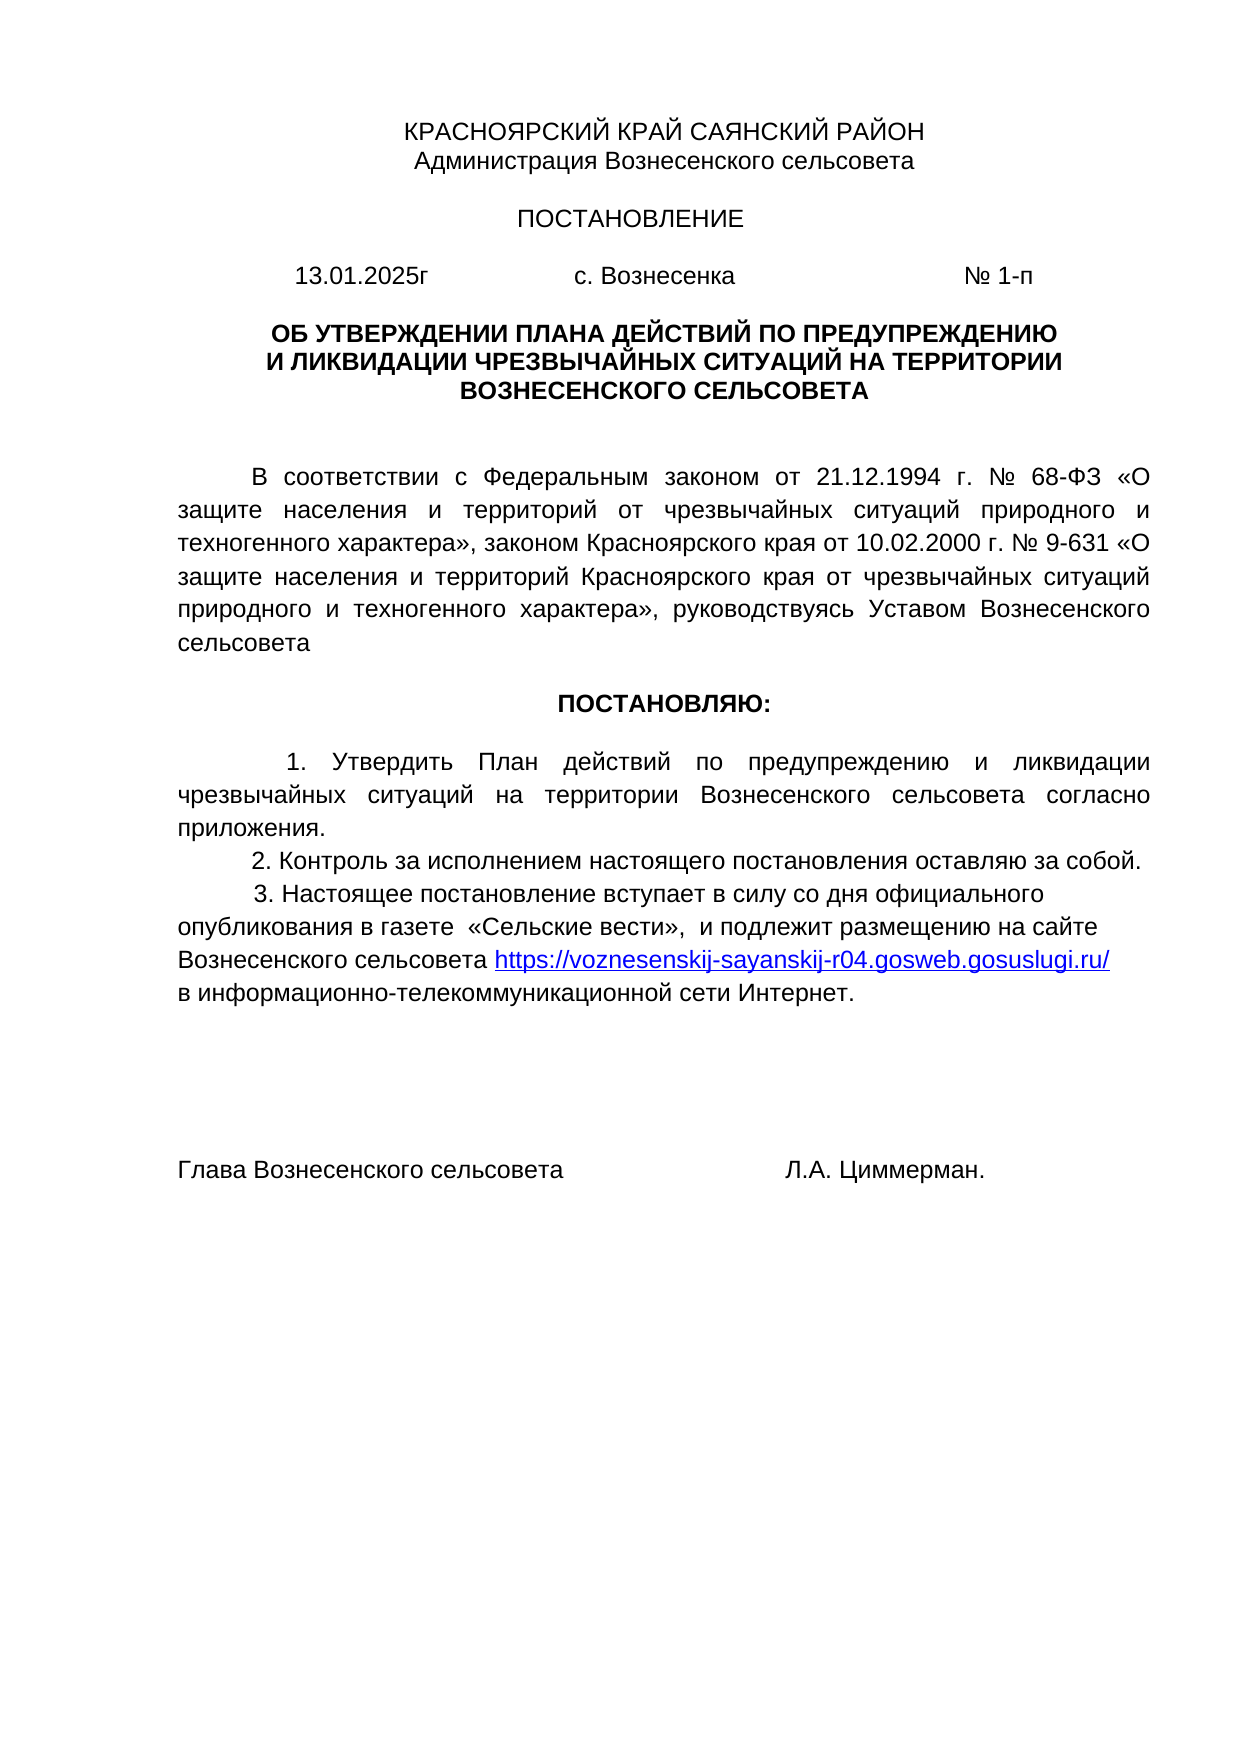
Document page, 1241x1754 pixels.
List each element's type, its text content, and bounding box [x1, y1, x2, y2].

text ОБ УТВЕРЖДЕНИИ ПЛАНА ДЕЙСТВИЙ ПО ПРЕДУПРЕЖДЕНИЮ И ЛИКВИДАЦИИ ЧРЕЗВЫЧАЙНЫХ СИТУАЦИЙ НА ТЕРРИТОРИИ ВОЗНЕСЕНСКОГО СЕЛЬСОВЕТА [177, 319, 1152, 405]
text 1. Утвердить План действий по предупреждению и ликвидации чрезвычайных ситуаций на территории Вознесенского сельсовета согласно приложения. [177, 747, 1152, 842]
text ПОСТАНОВЛЯЮ: [177, 689, 1152, 718]
text В соответствии с Федеральным законом от 21.12.1994 г. № 68-ФЗ «О защите населения и территорий от чрезвычайных ситуаций природного и техногенного характера», законом Красноярского края от 10.02.2000 г. № 9-631 «О защите населения и территорий Красноярского края от чрезвычайных ситуаций природного и техногенного характера», руководствуясь Уставом Вознесенского сельсовета [177, 462, 1152, 656]
text 13.01.2025г с. Вознесенка № 1-п [177, 261, 1152, 290]
text КРАСНОЯРСКИЙ КРАЙ САЯНСКИЙ РАЙОН [177, 117, 1152, 146]
text 3. Настоящее постановление вступает в силу со дня официального опубликования в газете «Сельские вести», и подлежит размещению на сайте Вознесенского сельсовета https://voznesenskij-sayanskij-r04.gosweb.gosuslugi.ru/ в информационно-телекоммуникационной сети Интернет. [177, 879, 1152, 1007]
text Администрация Вознесенского сельсовета [177, 146, 1152, 175]
text Глава Вознесенского сельсовета Л.А. Циммерман. [177, 1155, 1152, 1183]
text 2. Контроль за исполнением настоящего постановления оставляю за собой. [177, 846, 1152, 874]
text ПОСТАНОВЛЕНИЕ [177, 204, 1152, 232]
